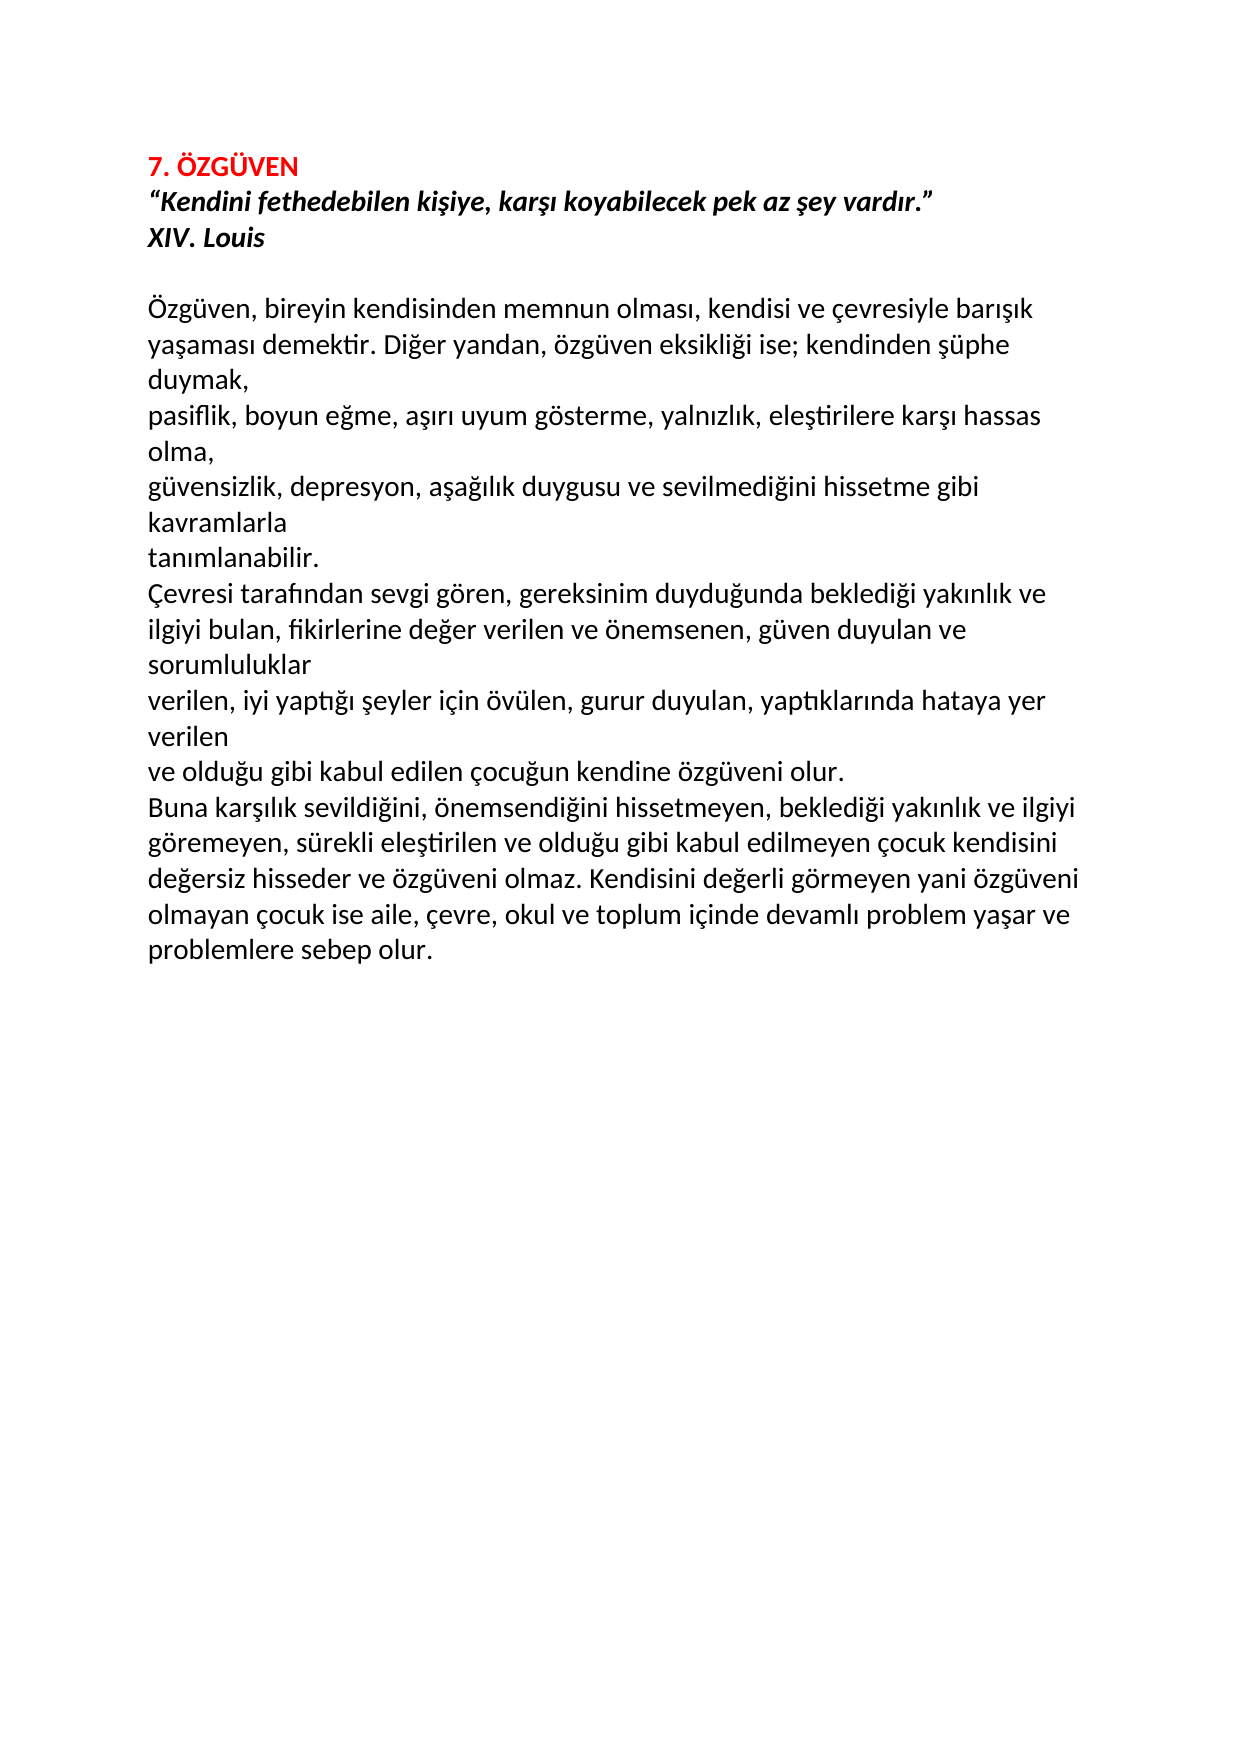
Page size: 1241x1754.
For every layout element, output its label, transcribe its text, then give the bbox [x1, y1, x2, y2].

text Çevresi tarafından sevgi gören, gereksinim duyduğunda beklediği yakınlık ve [148, 575, 1093, 611]
text Özgüven, bireyin kendisinden memnun olması, kendisi ve çevresiyle barışık [148, 290, 1093, 326]
text olmayan çocuk ise aile, çevre, okul ve toplum içinde devamlı problem yaşar ve [148, 896, 1093, 931]
text ve olduğu gibi kabul edilen çocuğun kendine özgüveni olur. [148, 753, 1093, 789]
text göremeyen, sürekli eleştirilen ve olduğu gibi kabul edilmeyen çocuk kendisini [148, 824, 1093, 860]
text 7. ÖZGÜVEN [148, 148, 1093, 183]
text ilgiyi bulan, fikirlerine değer verilen ve önemsenen, güven duyulan ve sorumluluklar [148, 611, 1093, 682]
text XIV. Louis [148, 219, 1093, 254]
text yaşaması demektir. Diğer yandan, özgüven eksikliği ise; kendinden şüphe duymak, [148, 326, 1093, 397]
text verilen, iyi yaptığı şeyler için övülen, gurur duyulan, yaptıklarında hataya yer verilen [148, 682, 1093, 753]
text tanımlanabilir. [148, 539, 1093, 575]
text Buna karşılık sevildiğini, önemsendiğini hissetmeyen, beklediği yakınlık ve ilgiyi [148, 789, 1093, 824]
text problemlere sebep olur. [148, 931, 1093, 967]
text pasiflik, boyun eğme, aşırı uyum gösterme, yalnızlık, eleştirilere karşı hassas olma, [148, 397, 1093, 468]
text değersiz hisseder ve özgüveni olmaz. Kendisini değerli görmeyen yani özgüveni [148, 860, 1093, 896]
text güvensizlik, depresyon, aşağılık duygusu ve sevilmediğini hissetme gibi kavramlarla [148, 468, 1093, 539]
text “Kendini fethedebilen kişiye, karşı koyabilecek pek az şey vardır.” [148, 183, 1093, 219]
